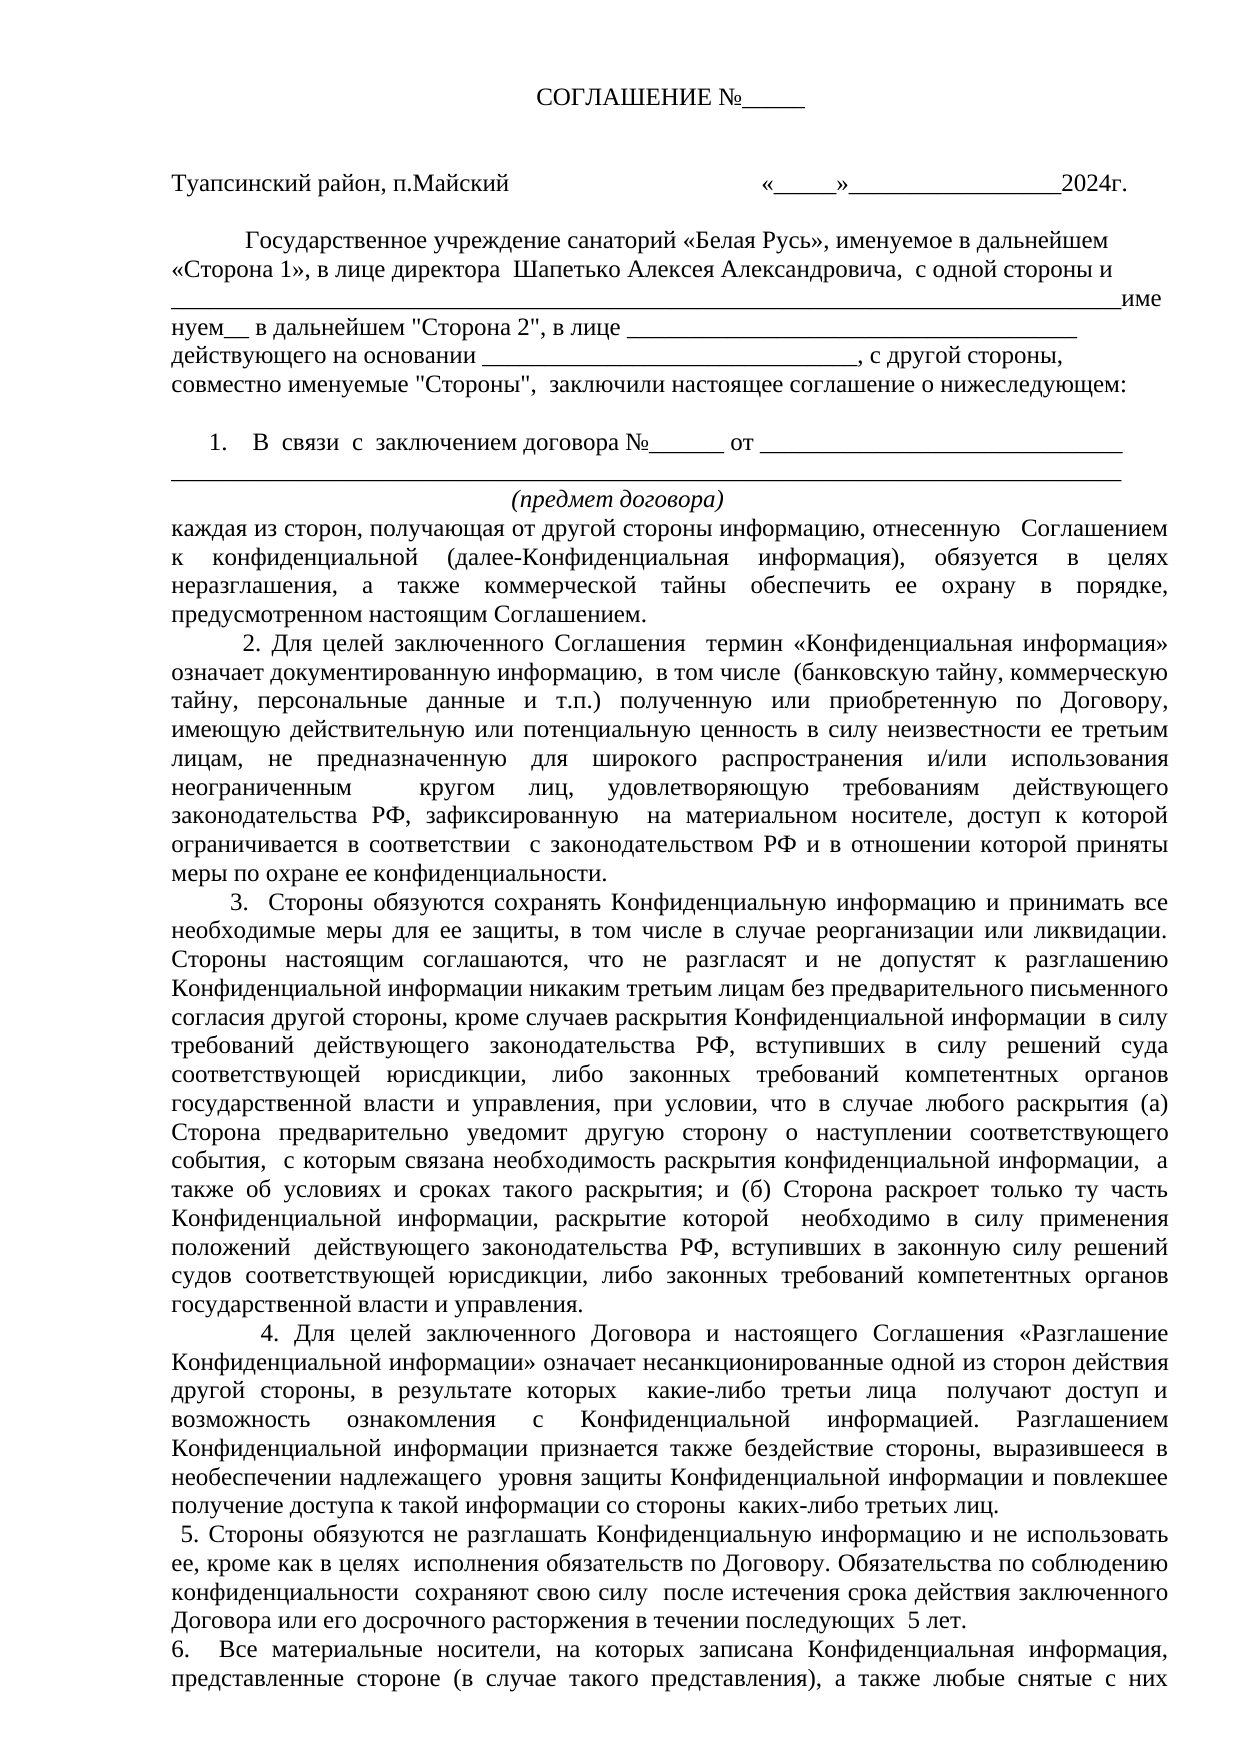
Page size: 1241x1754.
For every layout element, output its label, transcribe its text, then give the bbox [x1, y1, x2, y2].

text 3. Стороны обязуются сохранять Конфиденциальную информацию и принимать все необходимые меры для ее защиты, в том числе в случае реорганизации или ликвидации. Стороны настоящим соглашаются, что не разгласят и не допустят к разглашению Конфиденциальной информации никаким третьим лицам без предварительного письменного согласия другой стороны, кроме случаев раскрытия Конфиденциальной информации в силу требований действующего законодательства РФ, вступивших в силу решений суда соответствующей юрисдикции, либо законных требований компетентных органов государственной власти и управления, при условии, что в случае любого раскрытия (а) Сторона предварительно уведомит другую сторону о наступлении соответствующего события, с которым связана необходимость раскрытия конфиденциальной информации, а также об условиях и сроках такого раскрытия; и (б) Сторона раскроет только ту часть Конфиденциальной информации, раскрытие которой необходимо в силу применения положений действующего законодательства РФ, вступивших в законную силу решений судов соответствующей юрисдикции, либо законных требований компетентных органов государственной власти и управления. [171, 887, 1169, 1318]
text 2. Для целей заключенного Соглашения термин «Конфиденциальная информация» означает документированную информацию, в том числе (банковскую тайну, коммерческую тайну, персональные данные и т.п.) полученную или приобретенную по Договору, имеющую действительную или потенциальную ценность в силу неизвестности ее третьим лицам, не предназначенную для широкого распространения и/или использования неограниченным кругом лиц, удовлетворяющую требованиям действующего законодательства РФ, зафиксированную на материальном носителе, доступ к которой ограничивается в соответствии с законодательством РФ и в отношении которой приняты меры по охране ее конфиденциальности. [171, 628, 1169, 887]
text СОГЛАШЕНИЕ №_____ [171, 82, 1169, 111]
text 4. Для целей заключенного Договора и настоящего Соглашения «Разглашение Конфиденциальной информации» означает несанкционированные одной из сторон действия другой стороны, в результате которых какие-либо третьи лица получают доступ и возможность ознакомления с Конфиденциальной информацией. Разглашением Конфиденциальной информации признается также бездействие стороны, выразившееся в необеспечении надлежащего уровня защиты Конфиденциальной информации и повлекшее получение доступа к такой информации со стороны каких-либо третьих лиц. [171, 1318, 1169, 1519]
text Туапсинский район, п.Майский «_____»_________________2024г. [171, 168, 1169, 197]
text ____________________________________________________________________________ [171, 456, 1169, 484]
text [171, 1634, 1169, 1692]
text 5. Стороны обязуются не разглашать Конфиденциальную информацию и не использовать ее, кроме как в целях исполнения обязательств по Договору. Обязательства по соблюдению конфиденциальности сохраняют свою силу после истечения срока действия заключенного Договора или его досрочного расторжения в течении последующих 5 лет. [171, 1519, 1169, 1634]
list В связи с заключением договора №______ от _____________________________ [209, 427, 1169, 456]
text Государственное учреждение санаторий «Белая Русь», именуемое в дальнейшем «Сторона 1», в лице директора Шапетько Алексея Александровича, с одной стороны и ____________________________________________________________________________именуем__ в дальнейшем "Сторона 2", в лице ____________________________________ действующего на основании ______________________________, с другой стороны, совместно именуемые "Стороны", заключили настоящее соглашение о нижеследующем: [171, 226, 1169, 398]
text (предмет договора) [171, 484, 1169, 513]
text каждая из сторон, получающая от другой стороны информацию, отнесенную Соглашением к конфиденциальной (далее-Конфиденциальная информация), обязуется в целях неразглашения, а также коммерческой тайны обеспечить ее охрану в порядке, предусмотренном настоящим Соглашением. [171, 513, 1169, 628]
